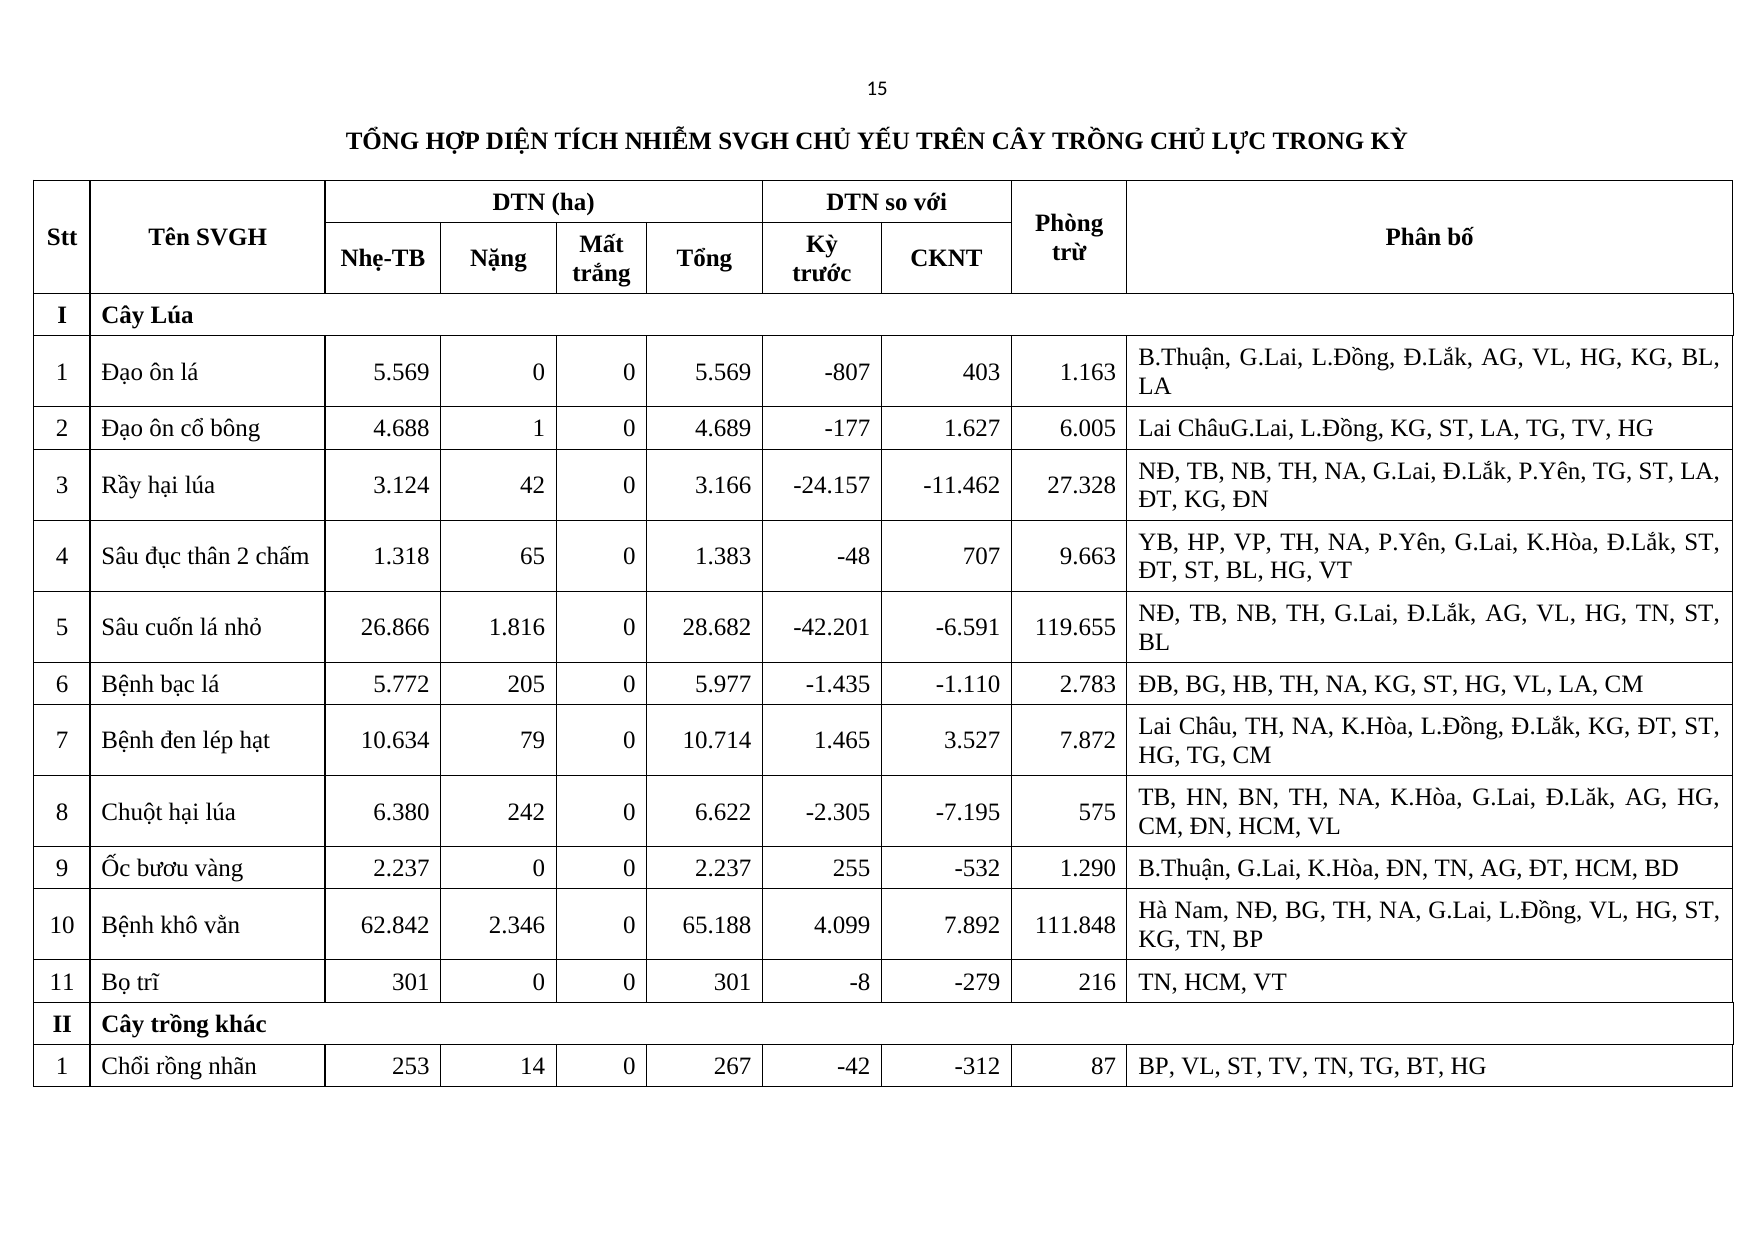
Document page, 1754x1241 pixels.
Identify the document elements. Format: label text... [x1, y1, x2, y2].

table_cell 1 [34, 1045, 89, 1086]
table_cell -24.157 [763, 450, 881, 519]
table_header Phòng trừ [1012, 181, 1126, 293]
table_cell TB, HN, BN, TH, NA, K.Hòa, G.Lai, Đ.Lăk, AG, HG, CM, ĐN, HCM, VL [1127, 776, 1732, 846]
table_cell -8 [763, 960, 881, 1002]
table_cell Sâu cuốn lá nhỏ [91, 592, 324, 662]
table_cell 4.099 [763, 889, 881, 959]
table_cell 5 [34, 592, 89, 662]
table_cell Kỳ trước [763, 223, 881, 293]
table_cell Mất trắng [557, 223, 646, 293]
table_cell 8 [34, 776, 89, 846]
table_cell -807 [763, 336, 881, 406]
table_cell 3.527 [882, 705, 1011, 775]
table_cell 0 [441, 847, 556, 888]
table_cell -6.591 [882, 592, 1011, 662]
table_cell 301 [326, 960, 440, 1002]
table_cell 10.634 [326, 705, 440, 775]
table_cell 5.569 [647, 336, 762, 406]
table_cell 27.328 [1012, 450, 1126, 519]
table_cell Lai ChâuG.Lai, L.Đồng, KG, ST, LA, TG, TV, HG [1127, 407, 1732, 448]
table_cell II [34, 1003, 89, 1044]
table_cell 79 [441, 705, 556, 775]
table_cell 111.848 [1012, 889, 1126, 959]
table_cell 9 [34, 847, 89, 888]
table_cell 42 [441, 450, 556, 519]
table_cell 2 [34, 407, 89, 448]
table_cell 0 [557, 663, 646, 704]
table_cell 707 [882, 521, 1011, 591]
table_cell Cây trồng khác [91, 1003, 1733, 1044]
table_cell Hà Nam, NĐ, BG, TH, NA, G.Lai, L.Đồng, VL, HG, ST, KG, TN, BP [1127, 889, 1732, 959]
table_cell 1.627 [882, 407, 1011, 448]
table_cell 5.977 [647, 663, 762, 704]
table_cell 3 [34, 450, 89, 519]
table_cell Ốc bươu vàng [91, 847, 324, 888]
table_cell 5.772 [326, 663, 440, 704]
table_cell 0 [557, 1045, 646, 1086]
table_cell 575 [1012, 776, 1126, 846]
table_cell 0 [557, 847, 646, 888]
table_cell 4.688 [326, 407, 440, 448]
table_cell 0 [441, 960, 556, 1002]
table_cell YB, HP, VP, TH, NA, P.Yên, G.Lai, K.Hòa, Đ.Lắk, ST, ĐT, ST, BL, HG, VT [1127, 521, 1732, 591]
table_header Phân bố [1127, 181, 1732, 293]
table_cell BP, VL, ST, TV, TN, TG, BT, HG [1127, 1045, 1732, 1086]
table_cell Chổi rồng nhãn [91, 1045, 324, 1086]
table_cell 7.892 [882, 889, 1011, 959]
table_cell 10.714 [647, 705, 762, 775]
table_cell 216 [1012, 960, 1126, 1002]
table_header Tên SVGH [91, 181, 324, 293]
table_cell 255 [763, 847, 881, 888]
table_header DTN (ha) [326, 181, 762, 222]
table_cell 7.872 [1012, 705, 1126, 775]
table_cell 1.163 [1012, 336, 1126, 406]
table_cell Bọ trĩ [91, 960, 324, 1002]
table_cell 403 [882, 336, 1011, 406]
table_cell 0 [557, 776, 646, 846]
table_cell 1.465 [763, 705, 881, 775]
table_cell 1.290 [1012, 847, 1126, 888]
table_cell 2.237 [326, 847, 440, 888]
table_cell -48 [763, 521, 881, 591]
table_cell 301 [647, 960, 762, 1002]
table_cell CKNT [882, 223, 1011, 293]
table_cell -1.435 [763, 663, 881, 704]
table_cell 4 [34, 521, 89, 591]
table_cell 0 [557, 336, 646, 406]
table_cell 0 [441, 336, 556, 406]
table_cell 26.866 [326, 592, 440, 662]
table_cell ĐB, BG, HB, TH, NA, KG, ST, HG, VL, LA, CM [1127, 663, 1732, 704]
table_cell B.Thuận, G.Lai, K.Hòa, ĐN, TN, AG, ĐT, HCM, BD [1127, 847, 1732, 888]
table_cell NĐ, TB, NB, TH, G.Lai, Đ.Lắk, AG, VL, HG, TN, ST, BL [1127, 592, 1732, 662]
table_cell 242 [441, 776, 556, 846]
table_cell 0 [557, 450, 646, 519]
table_cell 6 [34, 663, 89, 704]
table_cell -7.195 [882, 776, 1011, 846]
table_cell 1 [34, 336, 89, 406]
table_cell B.Thuận, G.Lai, L.Đồng, Đ.Lắk, AG, VL, HG, KG, BL, LA [1127, 336, 1732, 406]
table_cell 1.816 [441, 592, 556, 662]
table_cell Chuột hại lúa [91, 776, 324, 846]
table_cell 5.569 [326, 336, 440, 406]
table_cell Bệnh đen lép hạt [91, 705, 324, 775]
table_cell Đạo ôn lá [91, 336, 324, 406]
table_cell 2.783 [1012, 663, 1126, 704]
table_cell Nhẹ-TB [326, 223, 440, 293]
table_cell Cây Lúa [91, 294, 1733, 335]
table_cell 0 [557, 889, 646, 959]
table_cell -42 [763, 1045, 881, 1086]
table_cell 0 [557, 592, 646, 662]
table_cell TN, HCM, VT [1127, 960, 1732, 1002]
table_cell Bệnh khô vằn [91, 889, 324, 959]
table_cell 119.655 [1012, 592, 1126, 662]
table_cell Nặng [441, 223, 556, 293]
table_cell 253 [326, 1045, 440, 1086]
table_cell Tổng [647, 223, 762, 293]
table_cell Đạo ôn cổ bông [91, 407, 324, 448]
table_cell Lai Châu, TH, NA, K.Hòa, L.Đồng, Đ.Lắk, KG, ĐT, ST, HG, TG, CM [1127, 705, 1732, 775]
table_cell NĐ, TB, NB, TH, NA, G.Lai, Đ.Lắk, P.Yên, TG, ST, LA, ĐT, KG, ĐN [1127, 450, 1732, 519]
table_cell 7 [34, 705, 89, 775]
table_cell 205 [441, 663, 556, 704]
table_cell -11.462 [882, 450, 1011, 519]
table_cell 14 [441, 1045, 556, 1086]
table_cell 1.383 [647, 521, 762, 591]
table_cell -279 [882, 960, 1011, 1002]
table_cell 0 [557, 521, 646, 591]
table_cell -312 [882, 1045, 1011, 1086]
table_cell 1.318 [326, 521, 440, 591]
table_cell 9.663 [1012, 521, 1126, 591]
table_cell 87 [1012, 1045, 1126, 1086]
table_cell I [34, 294, 89, 335]
table_cell 11 [34, 960, 89, 1002]
table_cell 0 [557, 705, 646, 775]
table_cell 6.622 [647, 776, 762, 846]
table_cell 28.682 [647, 592, 762, 662]
table_cell 65 [441, 521, 556, 591]
table_cell 2.346 [441, 889, 556, 959]
table_cell 65.188 [647, 889, 762, 959]
table_cell -532 [882, 847, 1011, 888]
table_cell 267 [647, 1045, 762, 1086]
table_cell Rầy hại lúa [91, 450, 324, 519]
table_cell -42.201 [763, 592, 881, 662]
table_header DTN so với [763, 181, 1011, 222]
table_cell -177 [763, 407, 881, 448]
table_cell 3.124 [326, 450, 440, 519]
table_cell 0 [557, 407, 646, 448]
table_cell 6.380 [326, 776, 440, 846]
table_cell 4.689 [647, 407, 762, 448]
table_cell Bệnh bạc lá [91, 663, 324, 704]
text TỔNG HỢP DIỆN TÍCH NHIỄM SVGH CHỦ YẾU TRÊN CÂY TRỒNG CHỦ LỰC TRONG KỲ [118, 126, 1636, 154]
table_cell 10 [34, 889, 89, 959]
table_cell 62.842 [326, 889, 440, 959]
table_cell -1.110 [882, 663, 1011, 704]
table_cell 3.166 [647, 450, 762, 519]
table_cell 1 [441, 407, 556, 448]
table_header Stt [34, 181, 89, 293]
table_cell 6.005 [1012, 407, 1126, 448]
table_cell Sâu đục thân 2 chấm [91, 521, 324, 591]
table_cell -2.305 [763, 776, 881, 846]
table_cell 0 [557, 960, 646, 1002]
table_cell 2.237 [647, 847, 762, 888]
